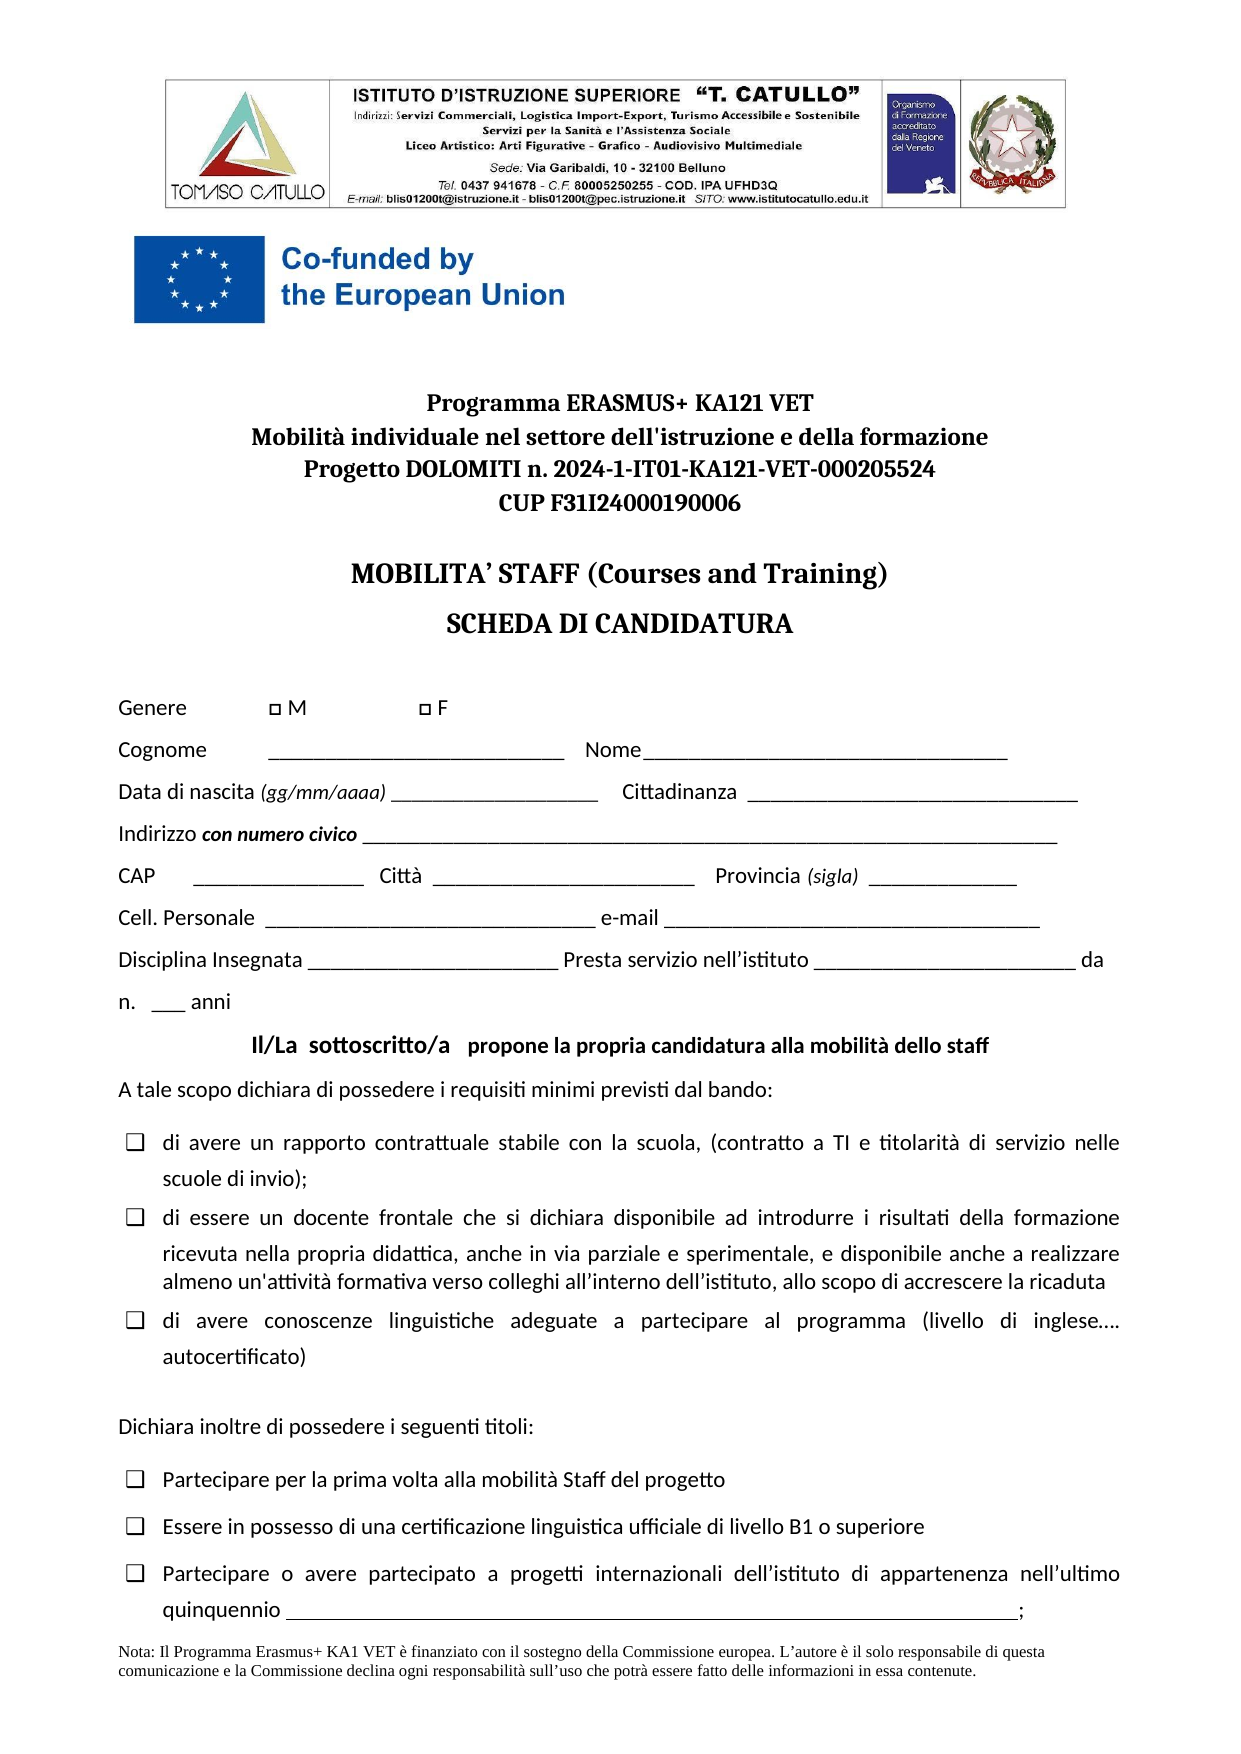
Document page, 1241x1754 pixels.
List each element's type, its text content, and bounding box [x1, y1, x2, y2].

list Essere in possesso di una certificazione linguistica ufficiale di livello B1 o superiore [125, 1501, 1122, 1548]
list di essere un docente frontale che si dichiara disponibile ad introdurre i risultati della formazione ricevuta nella propria didattica, anche in via parziale e sperimentale, e disponibile anche a realizzare almeno un'attività formativa verso colleghi all’interno dell’istituto, allo scopo di accrescere la ricaduta [125, 1192, 1122, 1295]
text Genere □ M □ F [118, 693, 1122, 721]
text Mobilità individuale nel settore dell'istruzione e della formazione [118, 422, 1122, 451]
text Indirizzo con numero civico _____________________________________________________________ [118, 819, 1122, 847]
text Progetto DOLOMITI n. 2024-1-IT01-KA121-VET-000205524 [118, 455, 1122, 484]
text Il/La sottoscritto/a propone la propria candidatura alla mobilità dello staff [118, 1029, 1122, 1060]
text A tale scopo dichiara di possedere i requisiti minimi previsti dal bando: [118, 1075, 1122, 1103]
text CAP _______________ Città _______________________ Provincia (sigla) _____________ [118, 861, 1122, 889]
list Partecipare per la prima volta alla mobilità Staff del progetto [125, 1454, 1122, 1501]
list Partecipare o avere partecipato a progetti internazionali dell’istituto di appartenenza nell’ultimo quinquennio ; [125, 1548, 1122, 1623]
text Programma ERASMUS+ KA121 VET [118, 389, 1122, 418]
list di avere conoscenze linguistiche adeguate a partecipare al programma (livello di inglese…. autocertificato) [125, 1295, 1122, 1370]
text Dichiara inoltre di possedere i seguenti titoli: [118, 1412, 1122, 1440]
text SCHEDA DI CANDIDATURA [118, 607, 1122, 641]
picture [118, 57, 1090, 329]
list di avere un rapporto contrattuale stabile con la scuola, (contratto a TI e titolarità di servizio nelle scuole di invio); [125, 1117, 1122, 1192]
text Data di nascita (gg/mm/aaaa) ____________________ Cittadinanza _____________________________ [118, 777, 1122, 805]
text Cognome __________________________ Nome ________________________________ [118, 735, 1122, 763]
text MOBILITA’ STAFF (Courses and Training) [118, 557, 1122, 591]
text CUP F31I24000190006 [118, 488, 1122, 517]
text Disciplina Insegnata ______________________ Presta servizio nell’istituto _______________________ da n. ___ anni [118, 945, 1122, 1015]
text Cell. Personale _____________________________ e-mail _________________________________ [118, 903, 1122, 931]
